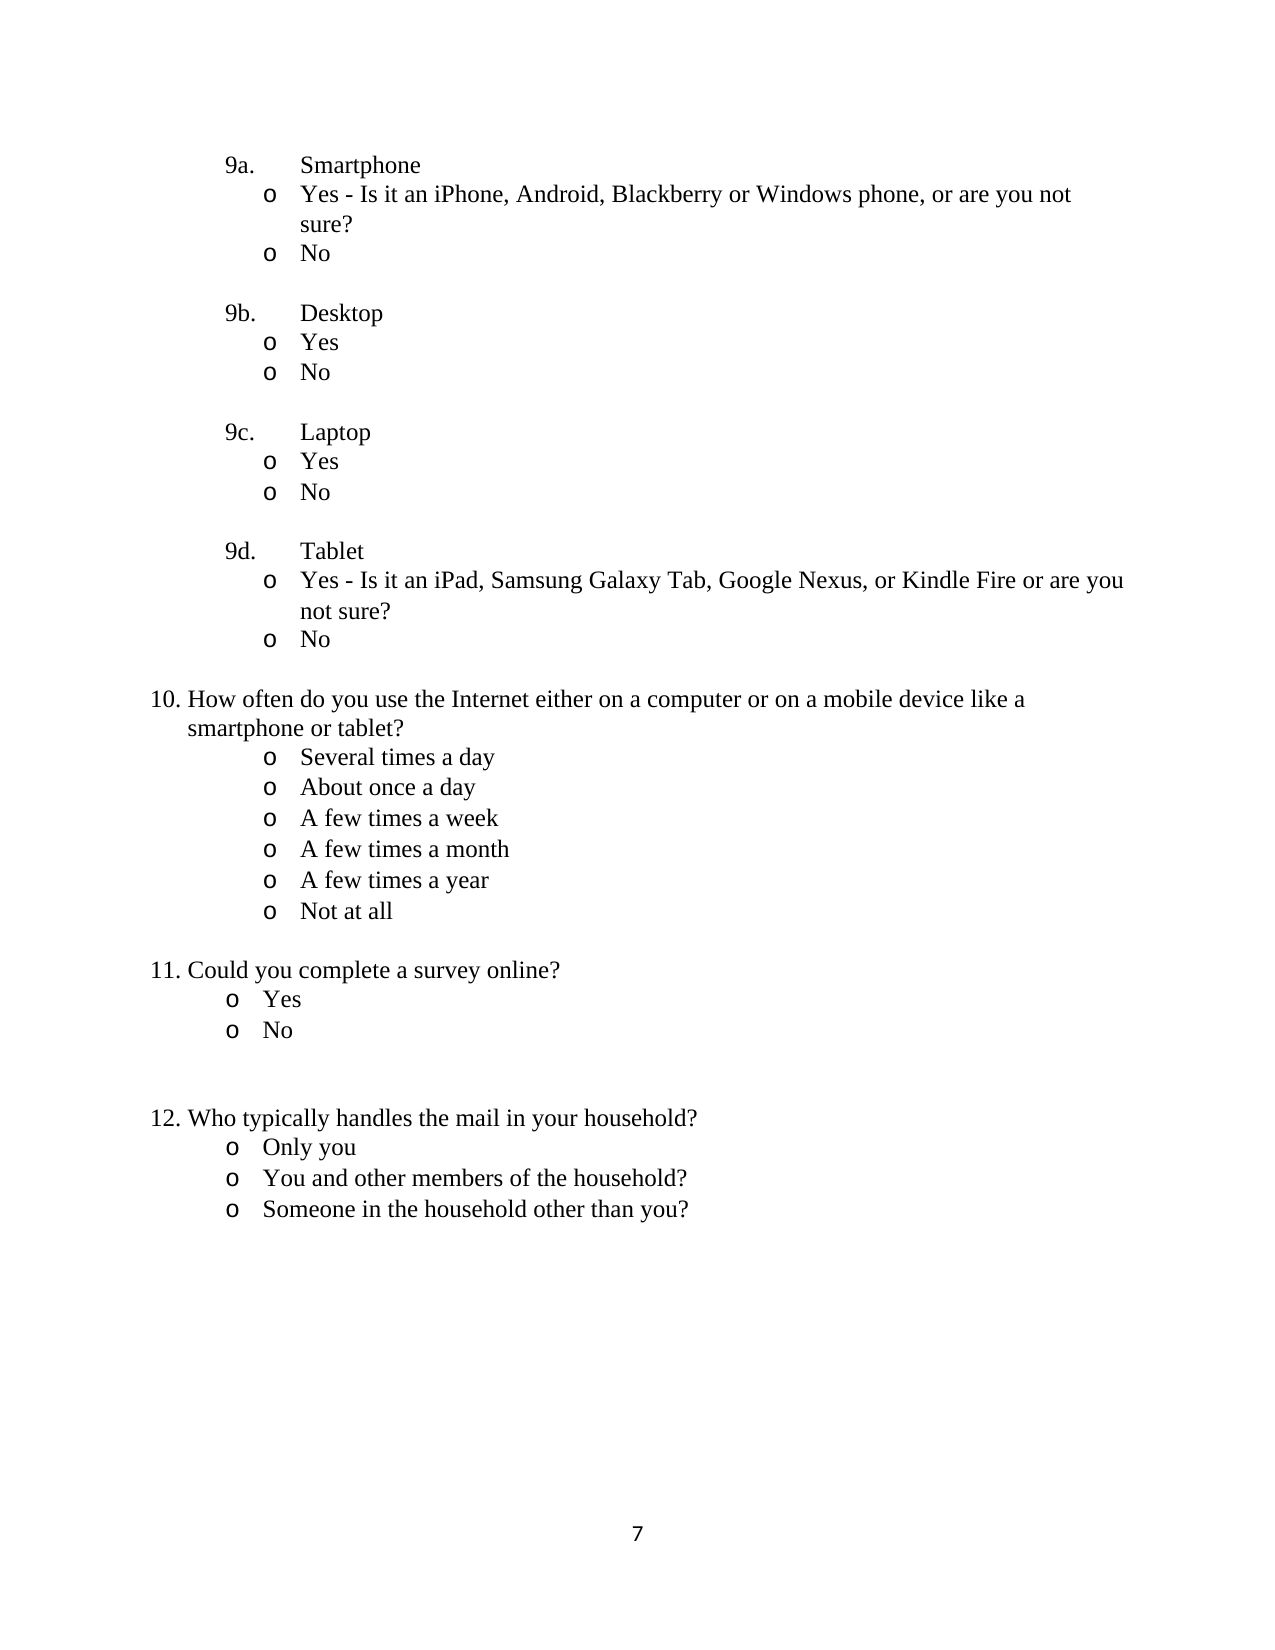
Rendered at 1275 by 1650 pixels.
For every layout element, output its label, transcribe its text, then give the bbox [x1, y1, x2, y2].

list No [262, 238, 1125, 269]
list Yes [262, 327, 1125, 357]
list No [225, 1015, 1125, 1046]
list Yes [262, 446, 1125, 477]
list Not at all [262, 896, 1125, 927]
text 9a. Smartphone [225, 150, 1125, 179]
list About once a day [262, 772, 1125, 803]
list Who typically handles the mail in your household? [150, 1103, 1125, 1132]
text 9d. Tablet [225, 536, 1125, 565]
list No [262, 477, 1125, 507]
list Yes - Is it an iPad, Samsung Galaxy Tab, Google Nexus, or Kindle Fire or are you not sure? [262, 565, 1125, 624]
text 9b. Desktop [225, 298, 1125, 327]
list Someone in the household other than you? [225, 1194, 1125, 1224]
list A few times a week [262, 803, 1125, 834]
list A few times a month [262, 834, 1125, 865]
list You and other members of the household? [225, 1163, 1125, 1194]
list No [262, 357, 1125, 388]
list Only you [225, 1132, 1125, 1163]
list No [262, 624, 1125, 655]
list A few times a year [262, 865, 1125, 896]
list Yes [225, 984, 1125, 1015]
list Yes - Is it an iPhone, Android, Blackberry or Windows phone, or are you not sure? [262, 179, 1125, 238]
list How often do you use the Internet either on a computer or on a mobile device like a smartphone or tablet? [150, 684, 1125, 742]
list Several times a day [262, 742, 1125, 772]
text 9c. Laptop [225, 417, 1125, 446]
list Could you complete a survey online? [150, 955, 1125, 984]
